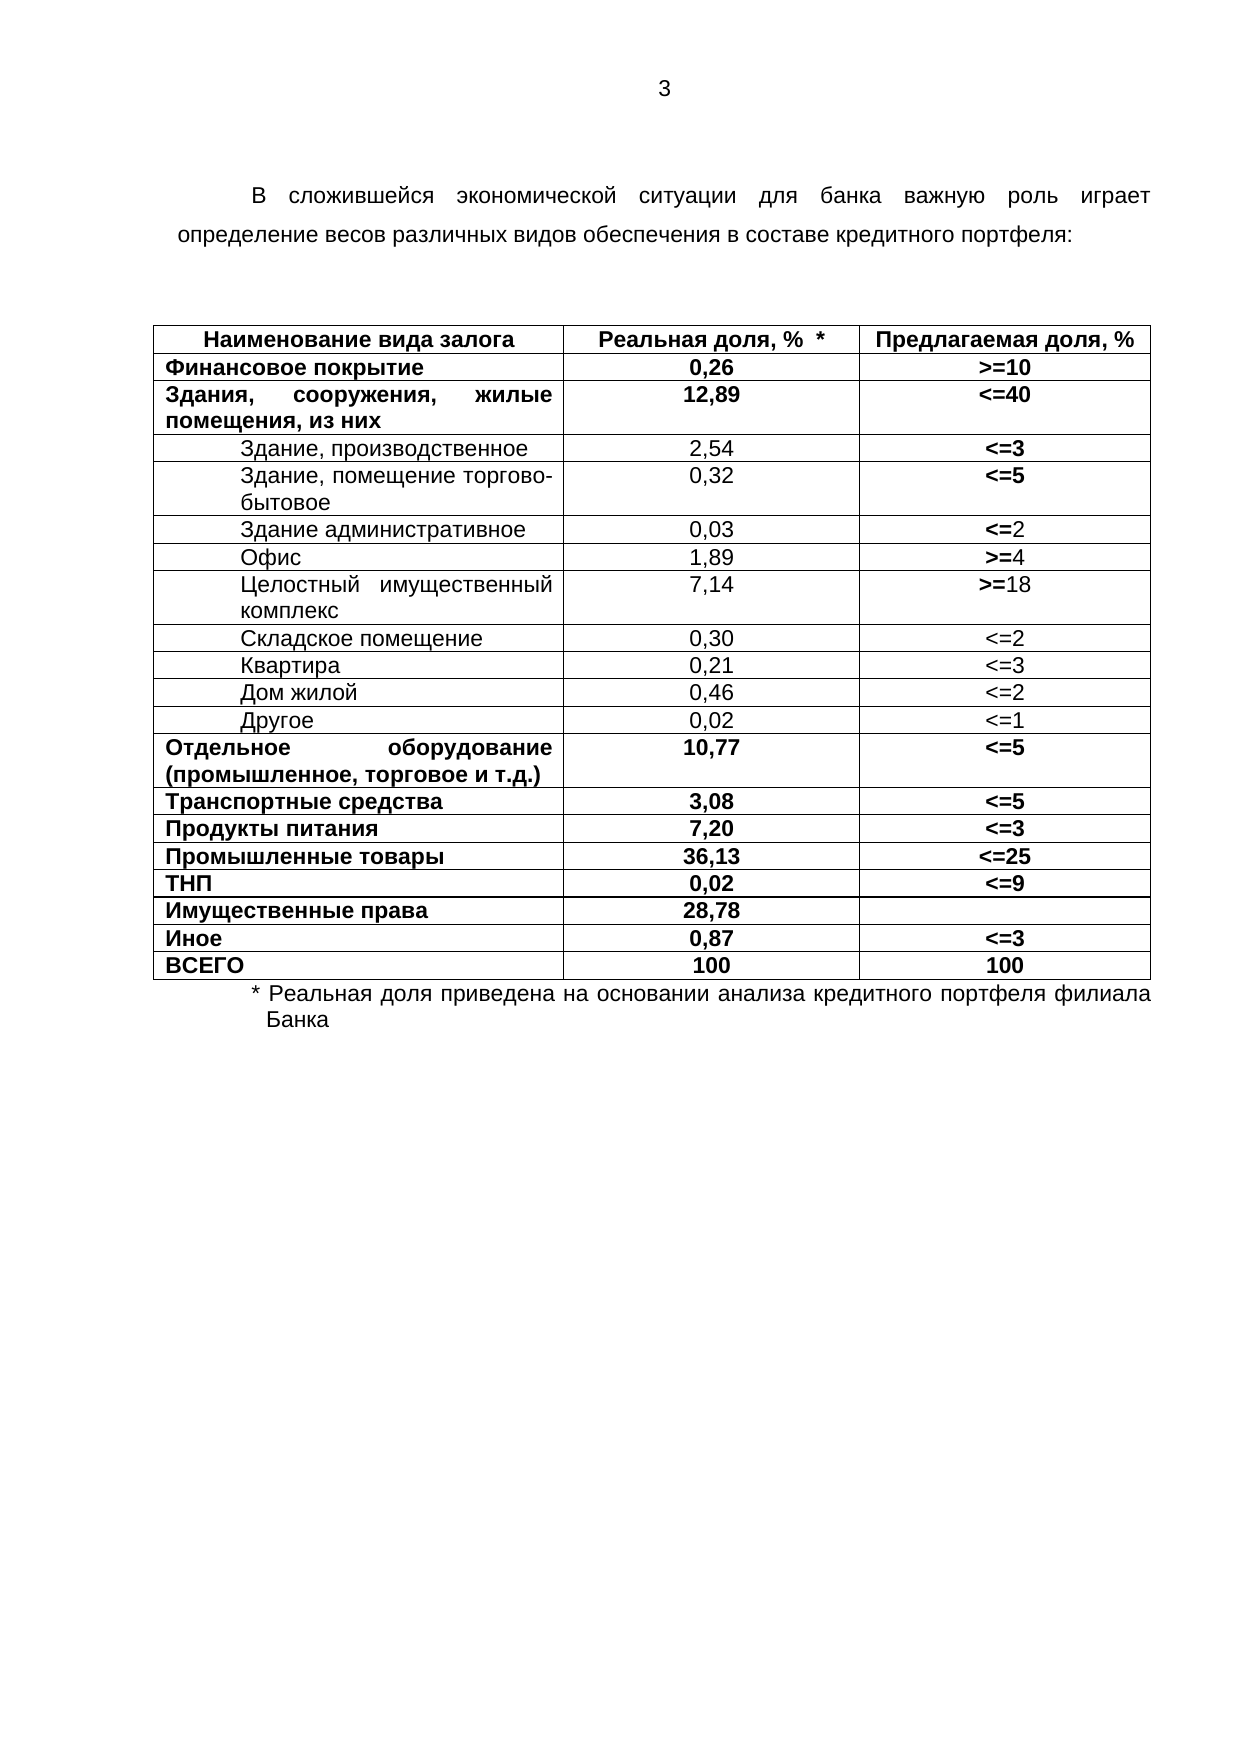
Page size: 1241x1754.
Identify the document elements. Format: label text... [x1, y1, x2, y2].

table_cell ТНП [154, 870, 563, 896]
table_cell Здание, помещение торгово-бытовое [154, 462, 563, 515]
table_cell <=5 [860, 788, 1150, 814]
table_cell Здание административное [154, 516, 563, 542]
table_cell Другое [154, 707, 563, 733]
table_cell <=1 [860, 707, 1150, 733]
table_cell 0,32 [564, 462, 859, 515]
table_cell Дом жилой [154, 679, 563, 706]
table_cell 36,13 [564, 843, 859, 869]
table_cell Целостный имущественный комплекс [154, 571, 563, 623]
table_cell 0,02 [564, 707, 859, 733]
table_cell Продукты питания [154, 815, 563, 842]
table_cell Имущественные права [154, 898, 563, 924]
table_cell <=5 [860, 734, 1150, 787]
table_cell <=3 [860, 652, 1150, 678]
table_cell 0,87 [564, 925, 859, 951]
table_cell Квартира [154, 652, 563, 678]
table_cell 10,77 [564, 734, 859, 787]
table_cell >=10 [860, 354, 1150, 380]
table_cell 0,21 [564, 652, 859, 678]
table_cell Всего [154, 952, 563, 979]
table_cell 3,08 [564, 788, 859, 814]
table_cell 7,20 [564, 815, 859, 842]
table_cell [860, 898, 1150, 924]
table_cell 28,78 [564, 898, 859, 924]
table_cell 0,03 [564, 516, 859, 542]
table_cell <=3 [860, 815, 1150, 842]
table_cell Финансовое покрытие [154, 354, 563, 380]
table_cell Транспортные средства [154, 788, 563, 814]
table_cell 0,02 [564, 870, 859, 896]
table_cell 12,89 [564, 381, 859, 434]
table_cell <=40 [860, 381, 1150, 434]
table_cell Отдельное оборудование (промышленное, торговое и т.д.) [154, 734, 563, 787]
table_cell Здания, сооружения, жилые помещения, из них [154, 381, 563, 434]
table_cell 2,54 [564, 435, 859, 461]
text В сложившейся экономической ситуации для банка важную роль играет определение весов различных видов обеспечения в составе кредитного портфеля: [177, 182, 1152, 248]
table_header Наименование вида залога [154, 326, 563, 353]
table_cell 0,26 [564, 354, 859, 380]
table_cell <=25 [860, 843, 1150, 869]
table_cell 100 [860, 952, 1150, 979]
table_cell <=2 [860, 625, 1150, 651]
table_cell 0,30 [564, 625, 859, 651]
table_cell <=2 [860, 516, 1150, 542]
table_cell <=3 [860, 435, 1150, 461]
table_cell Здание, производственное [154, 435, 563, 461]
table_cell <=2 [860, 679, 1150, 706]
table_cell 100 [564, 952, 859, 979]
table_header Предлагаемая доля, % [860, 326, 1150, 353]
table_cell Офис [154, 544, 563, 570]
table_cell Иное [154, 925, 563, 951]
table_cell Складское помещение [154, 625, 563, 651]
text * Реальная доля приведена на основании анализа кредитного портфеля филиала Банка [251, 980, 1152, 1032]
table_cell 0,46 [564, 679, 859, 706]
table_cell Промышленные товары [154, 843, 563, 869]
table_cell <=9 [860, 870, 1150, 896]
table_cell <=3 [860, 925, 1150, 951]
table_cell 7,14 [564, 571, 859, 623]
table_cell >=18 [860, 571, 1150, 623]
table_cell >=4 [860, 544, 1150, 570]
table_header Реальная доля, % * [564, 326, 859, 353]
table_cell 1,89 [564, 544, 859, 570]
table_cell <=5 [860, 462, 1150, 515]
